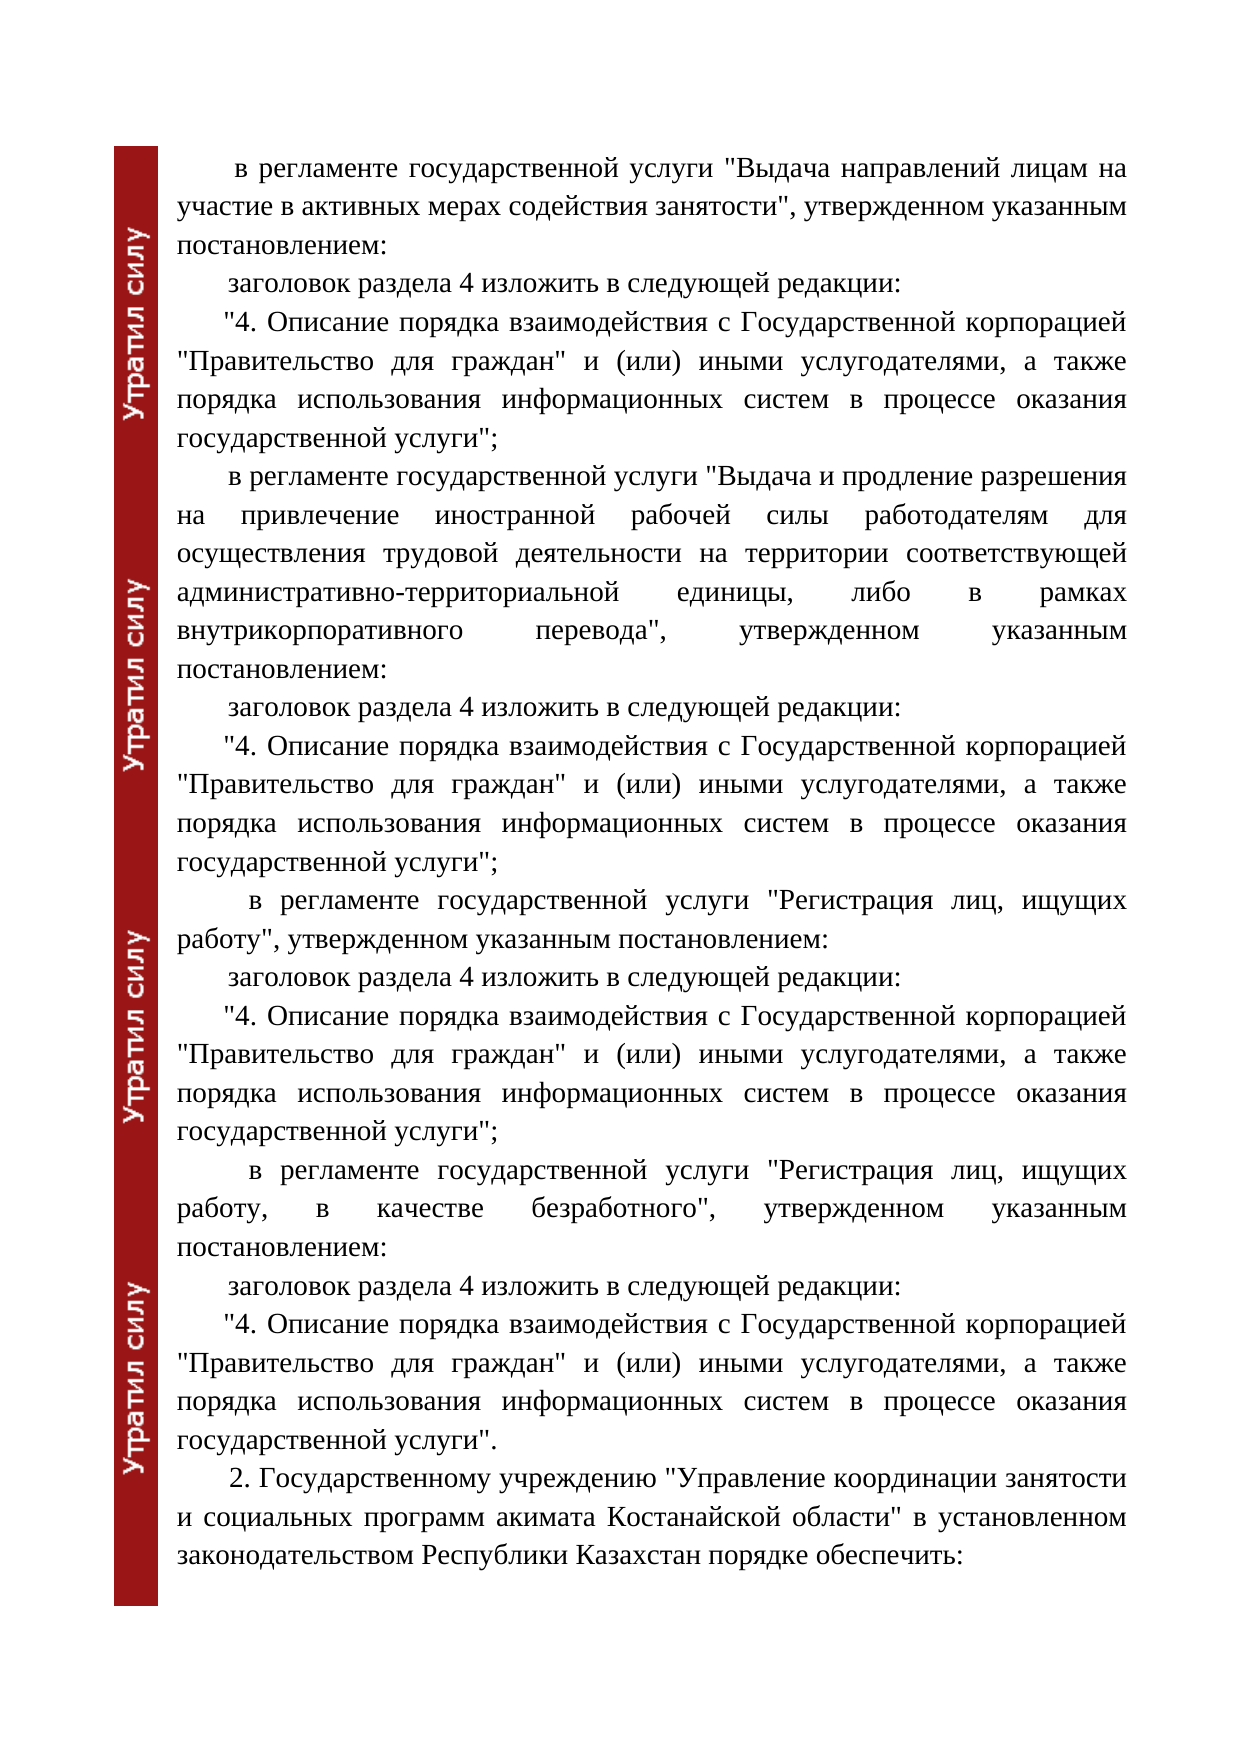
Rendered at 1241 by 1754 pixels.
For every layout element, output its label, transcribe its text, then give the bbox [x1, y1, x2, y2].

text заголовок раздела 4 изложить в следующей редакции: [112, 1268, 1128, 1301]
text в регламенте государственной услуги "Регистрация лиц, ищущих работу, в качестве безработного", утвержденном указанным постановлением: [112, 1152, 1128, 1263]
picture [114, 1147, 158, 1152]
text заголовок раздела 4 изложить в следующей редакции: [112, 959, 1128, 993]
text заголовок раздела 4 изложить в следующей редакции: [112, 689, 1128, 723]
text в регламенте государственной услуги "Выдача направлений лицам на участие в активных мерах содействия занятости", утвержденном указанным постановлением: [112, 150, 1128, 261]
picture [114, 453, 158, 458]
text 2. Государственному учреждению "Управление координации занятости и социальных программ акимата Костанайской области" в установленном законодательством Республики Казахстан порядке обеспечить: [112, 1460, 1128, 1571]
picture [114, 299, 158, 304]
text в регламенте государственной услуги "Регистрация лиц, ищущих работу", утвержденном указанным постановлением: [112, 882, 1128, 954]
text заголовок раздела 4 изложить в следующей редакции: [112, 266, 1128, 299]
picture [114, 261, 158, 266]
text в регламенте государственной услуги "Выдача и продление разрешения на привлечение иностранной рабочей силы работодателям для осуществления трудовой деятельности на территории соответствующей административно-территориальной единицы, либо в рамках внутрикорпоративного перевода", утвержденном указанным постановлением: [112, 458, 1128, 684]
picture [114, 954, 158, 959]
picture [114, 1455, 158, 1460]
picture [114, 877, 158, 882]
picture [114, 1571, 158, 1606]
picture [114, 1301, 158, 1306]
text "4. Описание порядка взаимодействия с Государственной корпорацией "Правительство для граждан" и (или) иными услугодателями, а также порядка использования информационных систем в процессе оказания государственной услуги". [112, 1306, 1128, 1455]
picture [114, 723, 158, 728]
picture [114, 993, 158, 998]
picture [114, 1263, 158, 1268]
picture [114, 146, 158, 150]
picture [114, 684, 158, 689]
